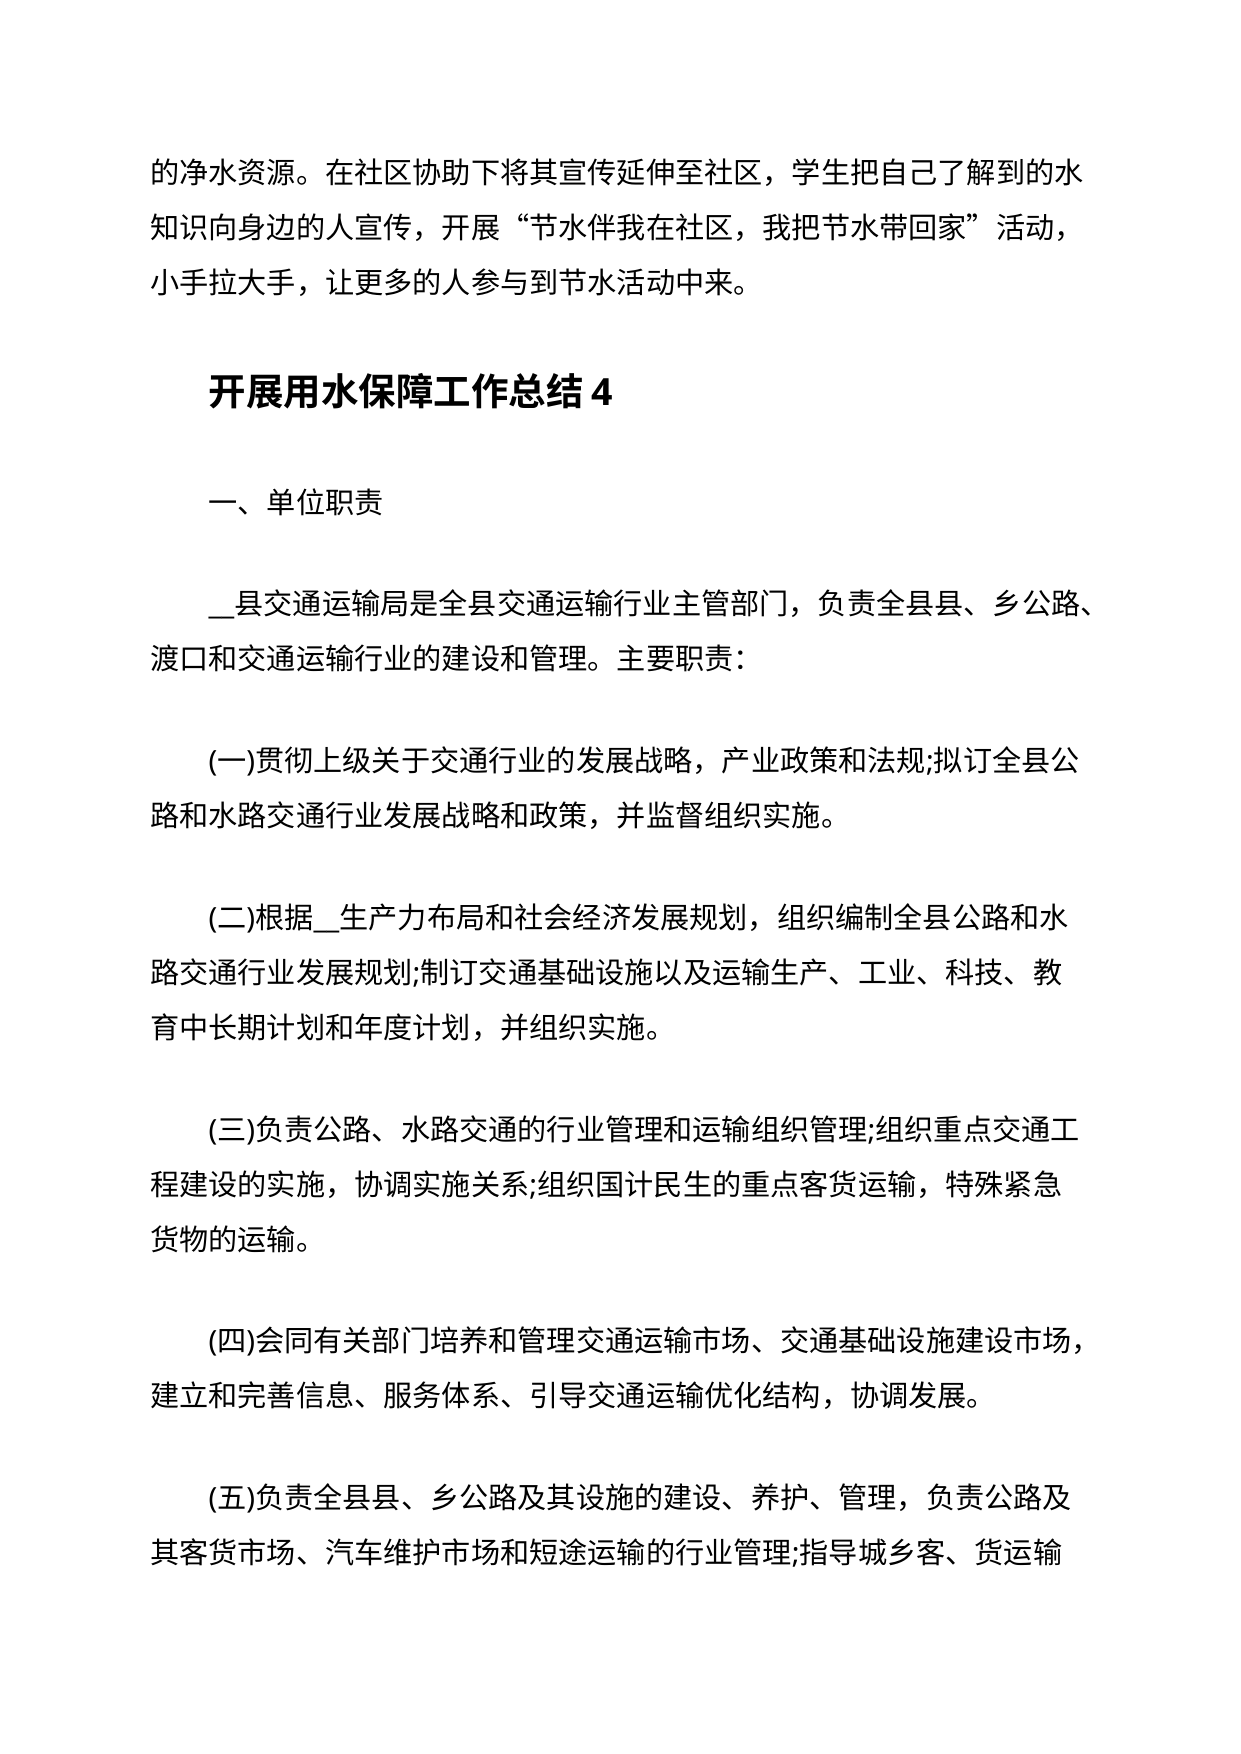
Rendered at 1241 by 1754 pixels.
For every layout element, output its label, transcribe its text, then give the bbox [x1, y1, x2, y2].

text (三)负责公路、水路交通的行业管理和运输组织管理;组织重点交通工程建设的实施，协调实施关系;组织国计民生的重点客货运输，特殊紧急货物的运输。 [150, 1106, 1090, 1258]
text __县交通运输局是全县交通运输行业主管部门，负责全县县、乡公路、渡口和交通运输行业的建设和管理。主要职责： [150, 581, 1090, 678]
text 一、单位职责 [150, 479, 1090, 521]
text (二)根据__生产力布局和社会经济发展规划，组织编制全县公路和水路交通行业发展规划;制订交通基础设施以及运输生产、工业、科技、教育中长期计划和年度计划，并组织实施。 [150, 894, 1090, 1047]
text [150, 150, 1090, 302]
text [150, 1475, 1090, 1572]
text (一)贯彻上级关于交通行业的发展战略，产业政策和法规;拟订全县公路和水路交通行业发展战略和政策，并监督组织实施。 [150, 738, 1090, 835]
text (四)会同有关部门培养和管理交通运输市场、交通基础设施建设市场，建立和完善信息、服务体系、引导交通运输优化结构，协调发展。 [150, 1318, 1090, 1415]
text 开展用水保障工作总结4 [150, 362, 1090, 416]
